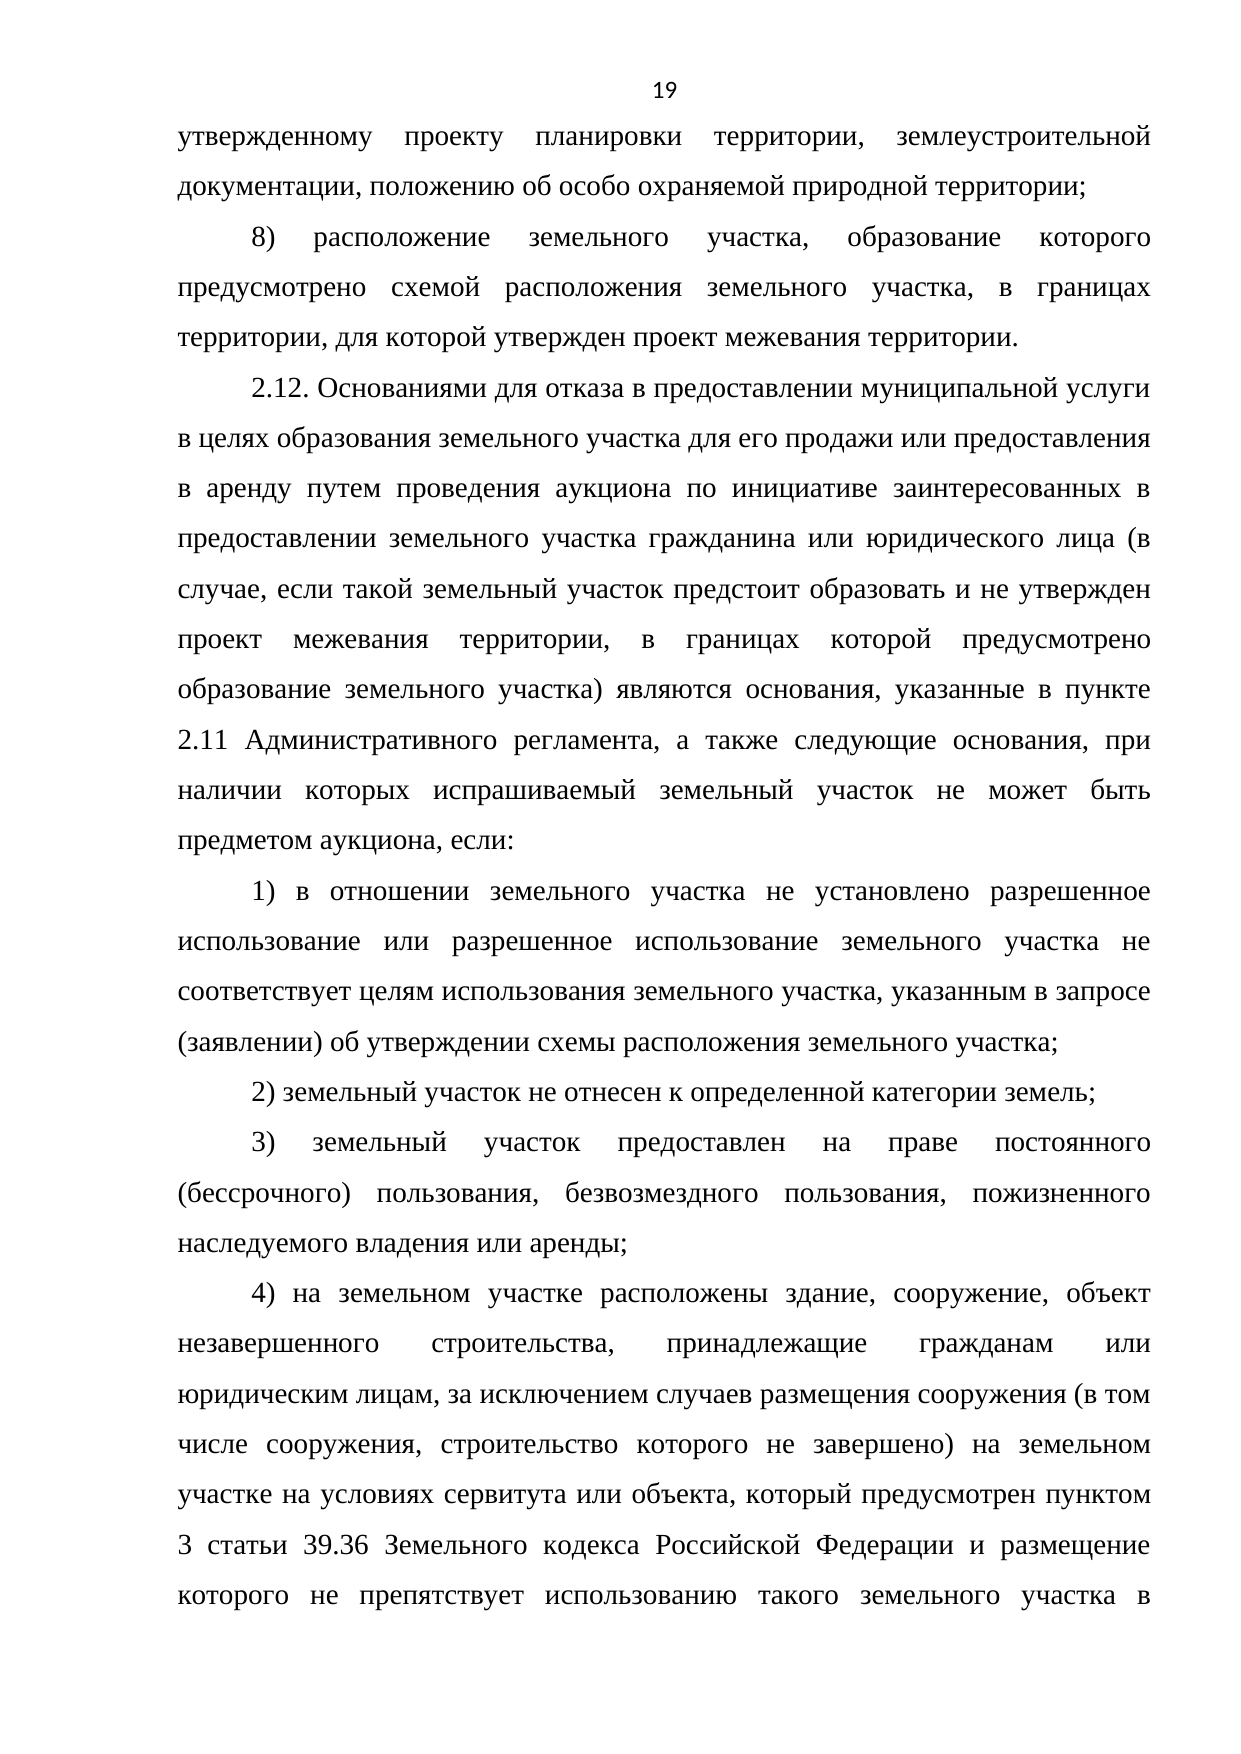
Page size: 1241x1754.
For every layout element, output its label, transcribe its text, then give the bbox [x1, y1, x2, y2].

text 3) земельный участок предоставлен на праве постоянного (бессрочного) пользования, безвозмездного пользования, пожизненного наследуемого владения или аренды; [177, 1124, 1152, 1258]
text 2) земельный участок не отнесен к определенной категории земель; [177, 1074, 1152, 1108]
text 1) в отношении земельного участка не установлено разрешенное использование или разрешенное использование земельного участка не соответствует целям использования земельного участка, указанным в запросе (заявлении) об утверждении схемы расположения земельного участка; [177, 873, 1152, 1057]
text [177, 118, 1152, 202]
text 8) расположение земельного участка, образование которого предусмотрено схемой расположения земельного участка, в границах территории, для которой утвержден проект межевания территории. [177, 219, 1152, 353]
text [177, 1275, 1152, 1611]
text 2.12. Основаниями для отказа в предоставлении муниципальной услуги в целях образования земельного участка для его продажи или предоставления в аренду путем проведения аукциона по инициативе заинтересованных в предоставлении земельного участка гражданина или юридического лица (в случае, если такой земельный участок предстоит образовать и не утвержден проект межевания территории, в границах которой предусмотрено образование земельного участка) являются основания, указанные в пункте 2.11 Административного регламента, а также следующие основания, при наличии которых испрашиваемый земельный участок не может быть предметом аукциона, если: [177, 370, 1152, 856]
